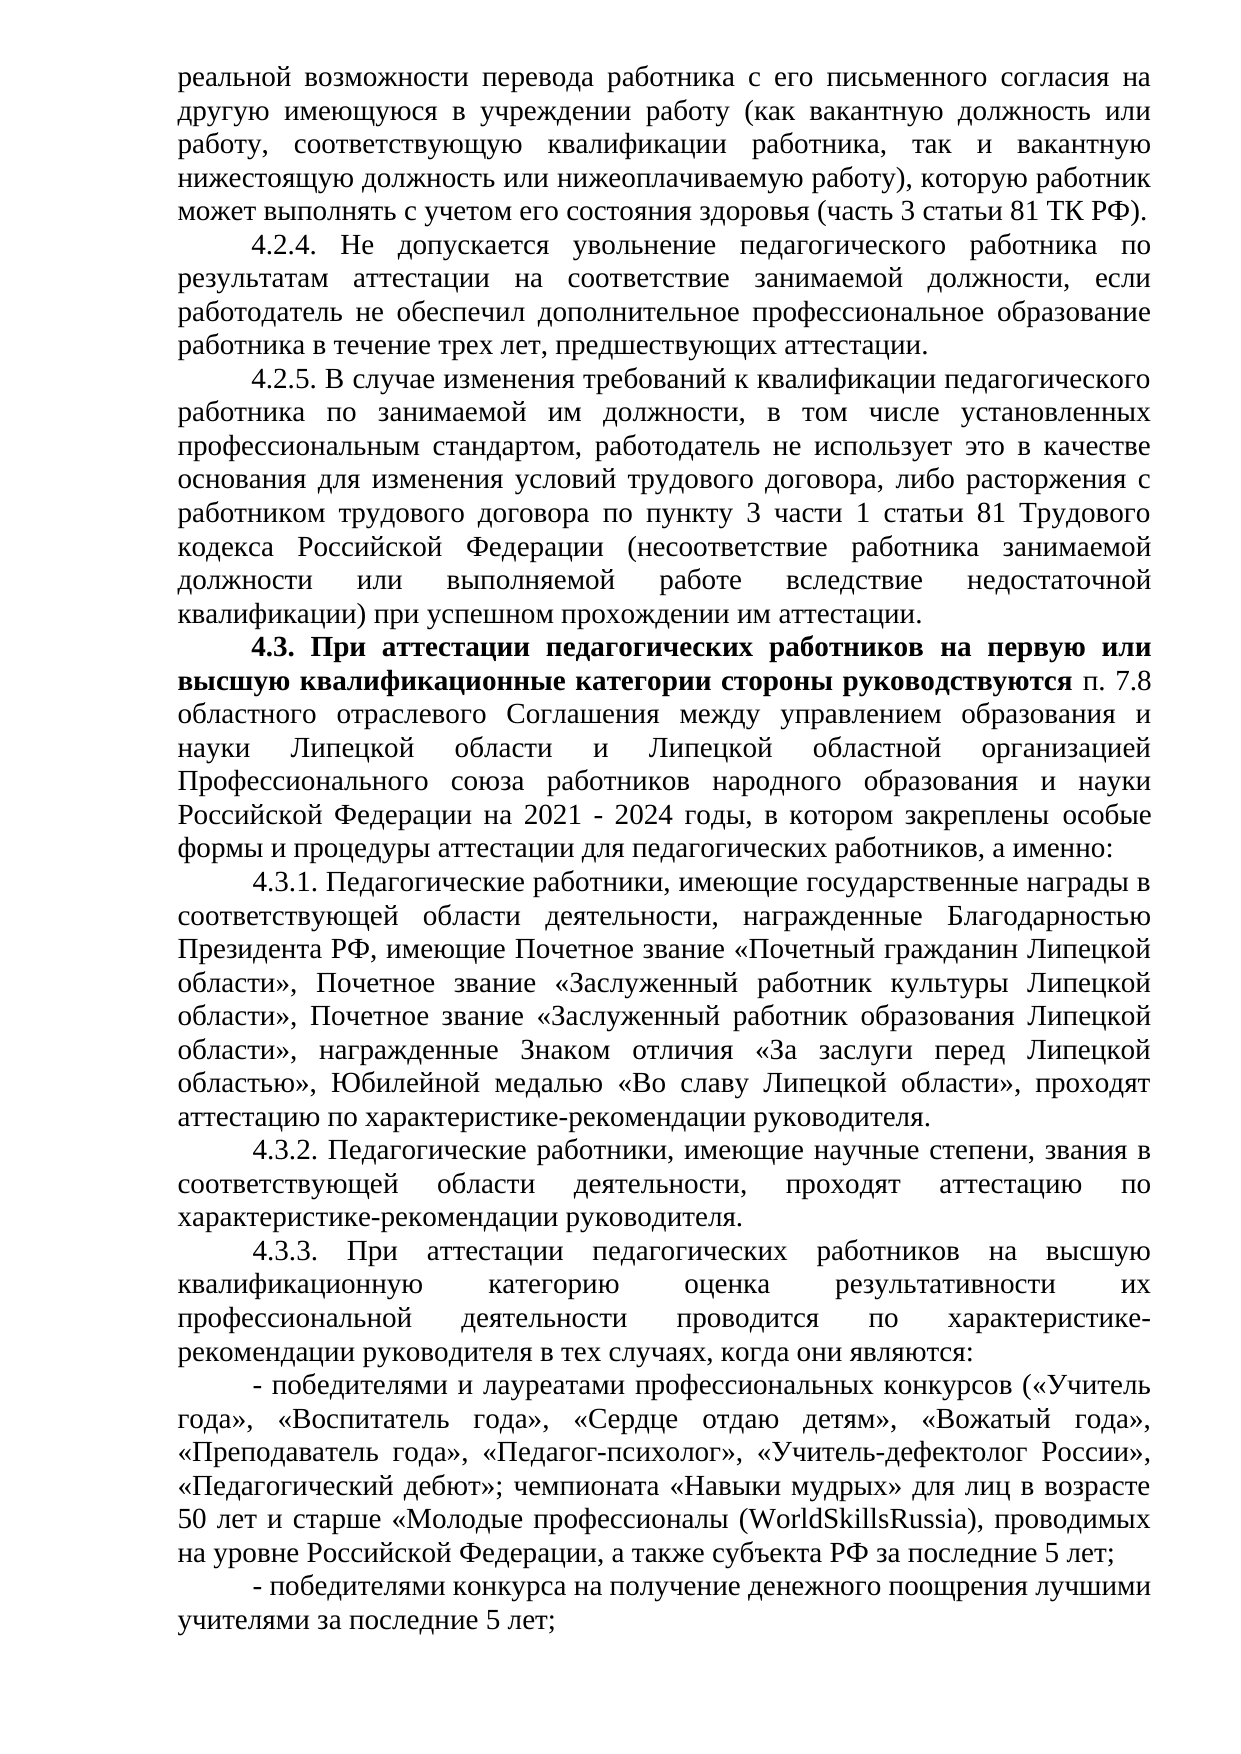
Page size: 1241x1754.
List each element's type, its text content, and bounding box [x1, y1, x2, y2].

text 4.3.3. При аттестации педагогических работников на высшую квалификационную категорию оценка результативности их профессиональной деятельности проводится по характеристике-рекомендации руководителя в тех случаях, когда они являются: [177, 1233, 1152, 1367]
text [177, 59, 1152, 227]
text 4.3.1. Педагогические работники, имеющие государственные награды в соответствующей области деятельности, награжденные Благодарностью Президента РФ, имеющие Почетное звание «Почетный гражданин Липецкой области», Почетное звание «Заслуженный работник культуры Липецкой области», Почетное звание «Заслуженный работник образования Липецкой области», награжденные Знаком отличия «За заслуги перед Липецкой областью», Юбилейной медалью «Во славу Липецкой области», проходят аттестацию по характеристике-рекомендации руководителя. [177, 864, 1152, 1132]
text 4.3. При аттестации педагогических работников на первую или высшую квалификационные категории стороны руководствуются п. 7.8 областного отраслевого Соглашения между управлением образования и науки Липецкой области и Липецкой областной организацией Профессионального союза работников народного образования и науки Российской Федерации на 2021 - 2024 годы, в котором закреплены особые формы и процедуры аттестации для педагогических работников, а именно: [177, 629, 1152, 864]
text - победителями и лауреатами профессиональных конкурсов («Учитель года», «Воспитатель года», «Сердце отдаю детям», «Вожатый года», «Преподаватель года», «Педагог-психолог», «Учитель-дефектолог России», «Педагогический дебют»; чемпионата «Навыки мудрых» для лиц в возрасте 50 лет и старше «Молодые профессионалы (WorldSkillsRussia), проводимых на уровне Российской Федерации, а также субъекта РФ за последние 5 лет; [177, 1367, 1152, 1568]
text 4.3.2. Педагогические работники, имеющие научные степени, звания в соответствующей области деятельности, проходят аттестацию по характеристике-рекомендации руководителя. [177, 1132, 1152, 1233]
text 4.2.4. Не допускается увольнение педагогического работника по результатам аттестации на соответствие занимаемой должности, если работодатель не обеспечил дополнительное профессиональное образование работника в течение трех лет, предшествующих аттестации. [177, 227, 1152, 361]
text 4.2.5. В случае изменения требований к квалификации педагогического работника по занимаемой им должности, в том числе установленных профессиональным стандартом, работодатель не использует это в качестве основания для изменения условий трудового договора, либо расторжения с работником трудового договора по пункту 3 части 1 статьи 81 Трудового кодекса Российской Федерации (несоответствие работника занимаемой должности или выполняемой работе вследствие недостаточной квалификации) при успешном прохождении им аттестации. [177, 361, 1152, 629]
text - победителями конкурса на получение денежного поощрения лучшими учителями за последние 5 лет; [177, 1568, 1152, 1636]
